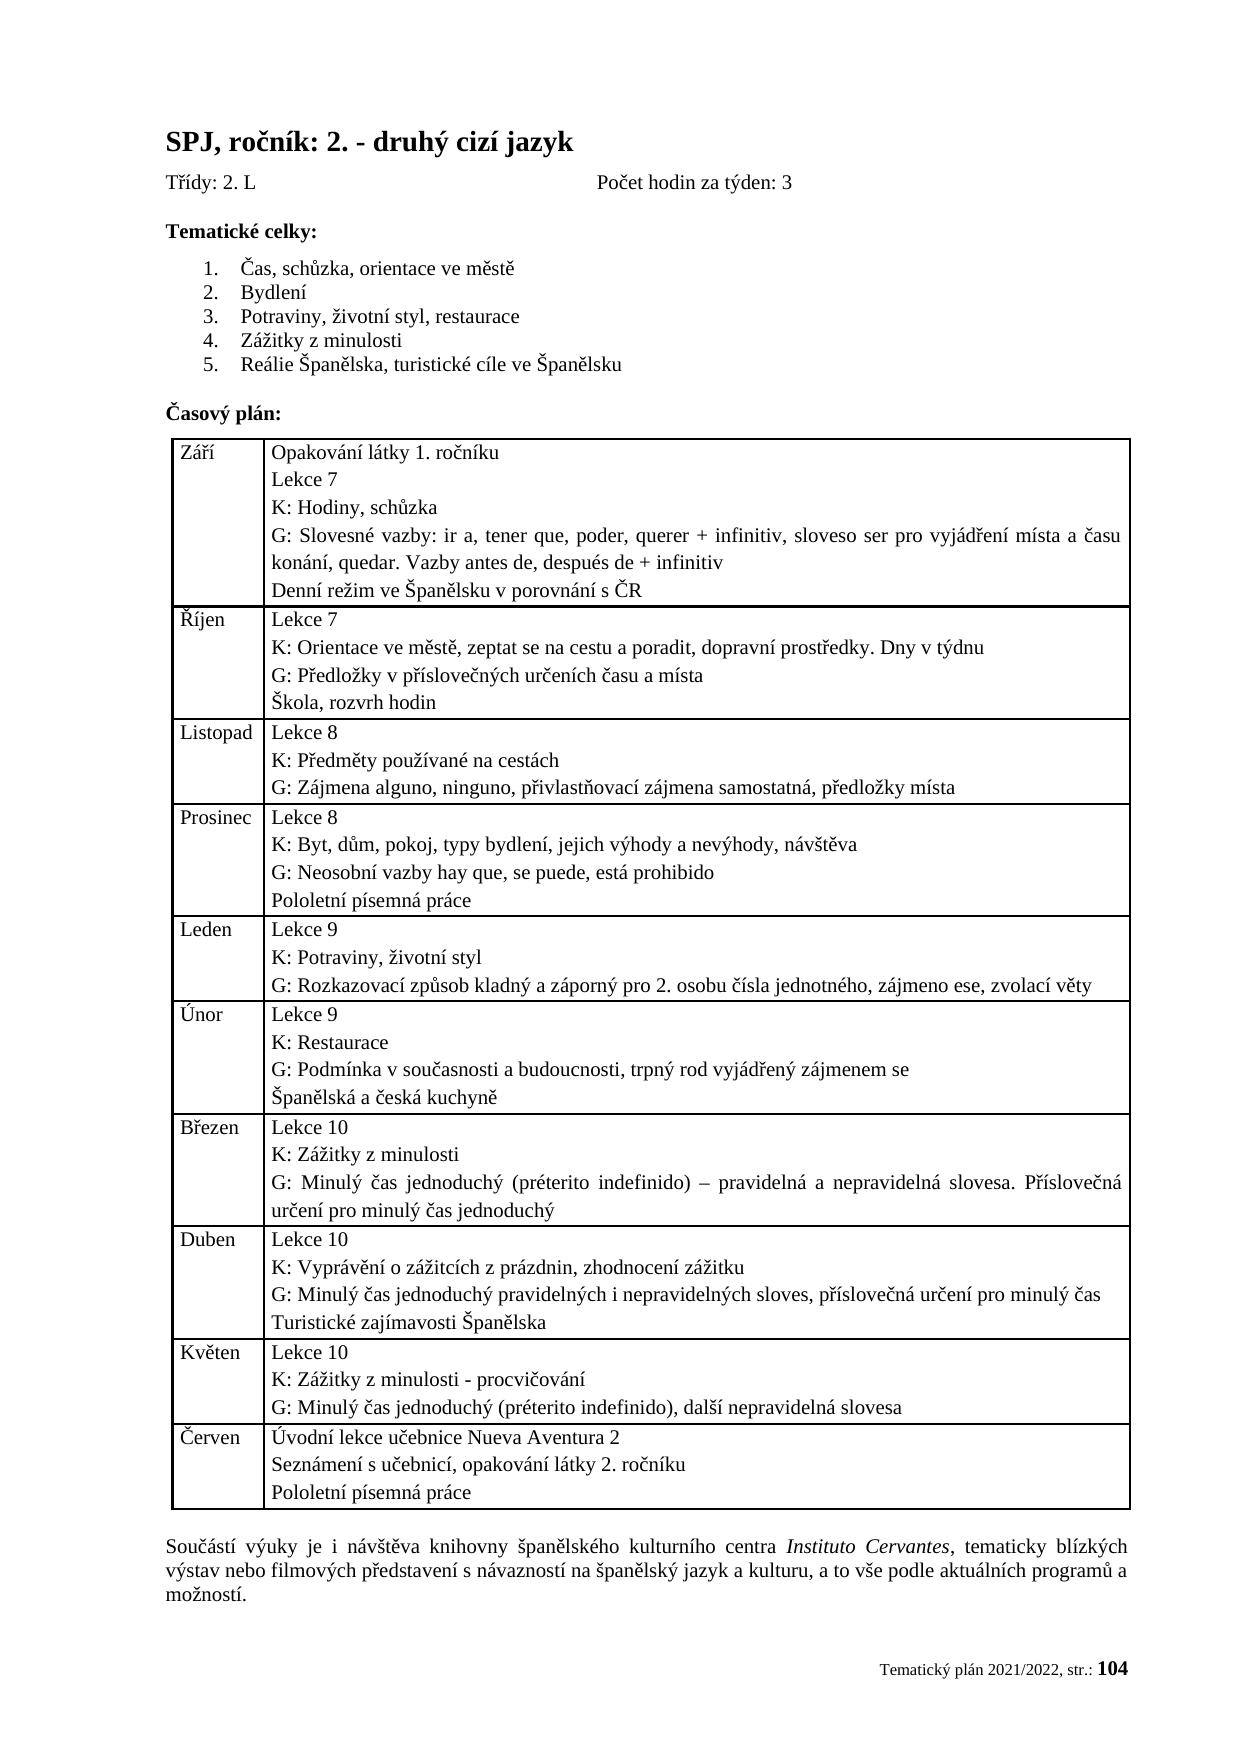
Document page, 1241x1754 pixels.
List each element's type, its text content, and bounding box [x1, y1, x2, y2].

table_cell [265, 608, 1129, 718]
text Součástí výuky je i návštěva knihovny španělského kulturního centra Instituto Cervantes, tematicky blízkých výstav nebo filmových představení s návazností na španělský jazyk a kulturu, a to vše podle aktuálních programů a možností. [165, 1533, 1128, 1606]
list Bydlení [203, 280, 1128, 304]
text Časový plán: [165, 401, 1128, 425]
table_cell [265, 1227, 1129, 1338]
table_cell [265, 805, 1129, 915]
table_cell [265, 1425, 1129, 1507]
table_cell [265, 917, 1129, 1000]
list Potraviny, životní styl, restaurace [203, 304, 1128, 328]
list Čas, schůzka, orientace ve městě [203, 256, 1128, 280]
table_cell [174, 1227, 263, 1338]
list Zážitky z minulosti [203, 328, 1128, 352]
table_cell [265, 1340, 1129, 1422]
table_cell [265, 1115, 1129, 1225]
text Třídy: 2. L Počet hodin za týden: 3 [165, 170, 1128, 194]
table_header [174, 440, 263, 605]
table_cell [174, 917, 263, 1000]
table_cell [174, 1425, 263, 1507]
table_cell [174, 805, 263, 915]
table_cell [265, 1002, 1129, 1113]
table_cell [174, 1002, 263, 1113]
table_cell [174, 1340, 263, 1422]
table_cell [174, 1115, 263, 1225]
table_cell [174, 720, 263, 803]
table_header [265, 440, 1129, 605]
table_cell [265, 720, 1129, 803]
list Reálie Španělska, turistické cíle ve Španělsku [203, 352, 1128, 376]
text SPJ, ročník: 2. - druhý cizí jazyk [165, 124, 1128, 158]
text Tematické celky: [165, 219, 1128, 243]
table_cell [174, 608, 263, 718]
